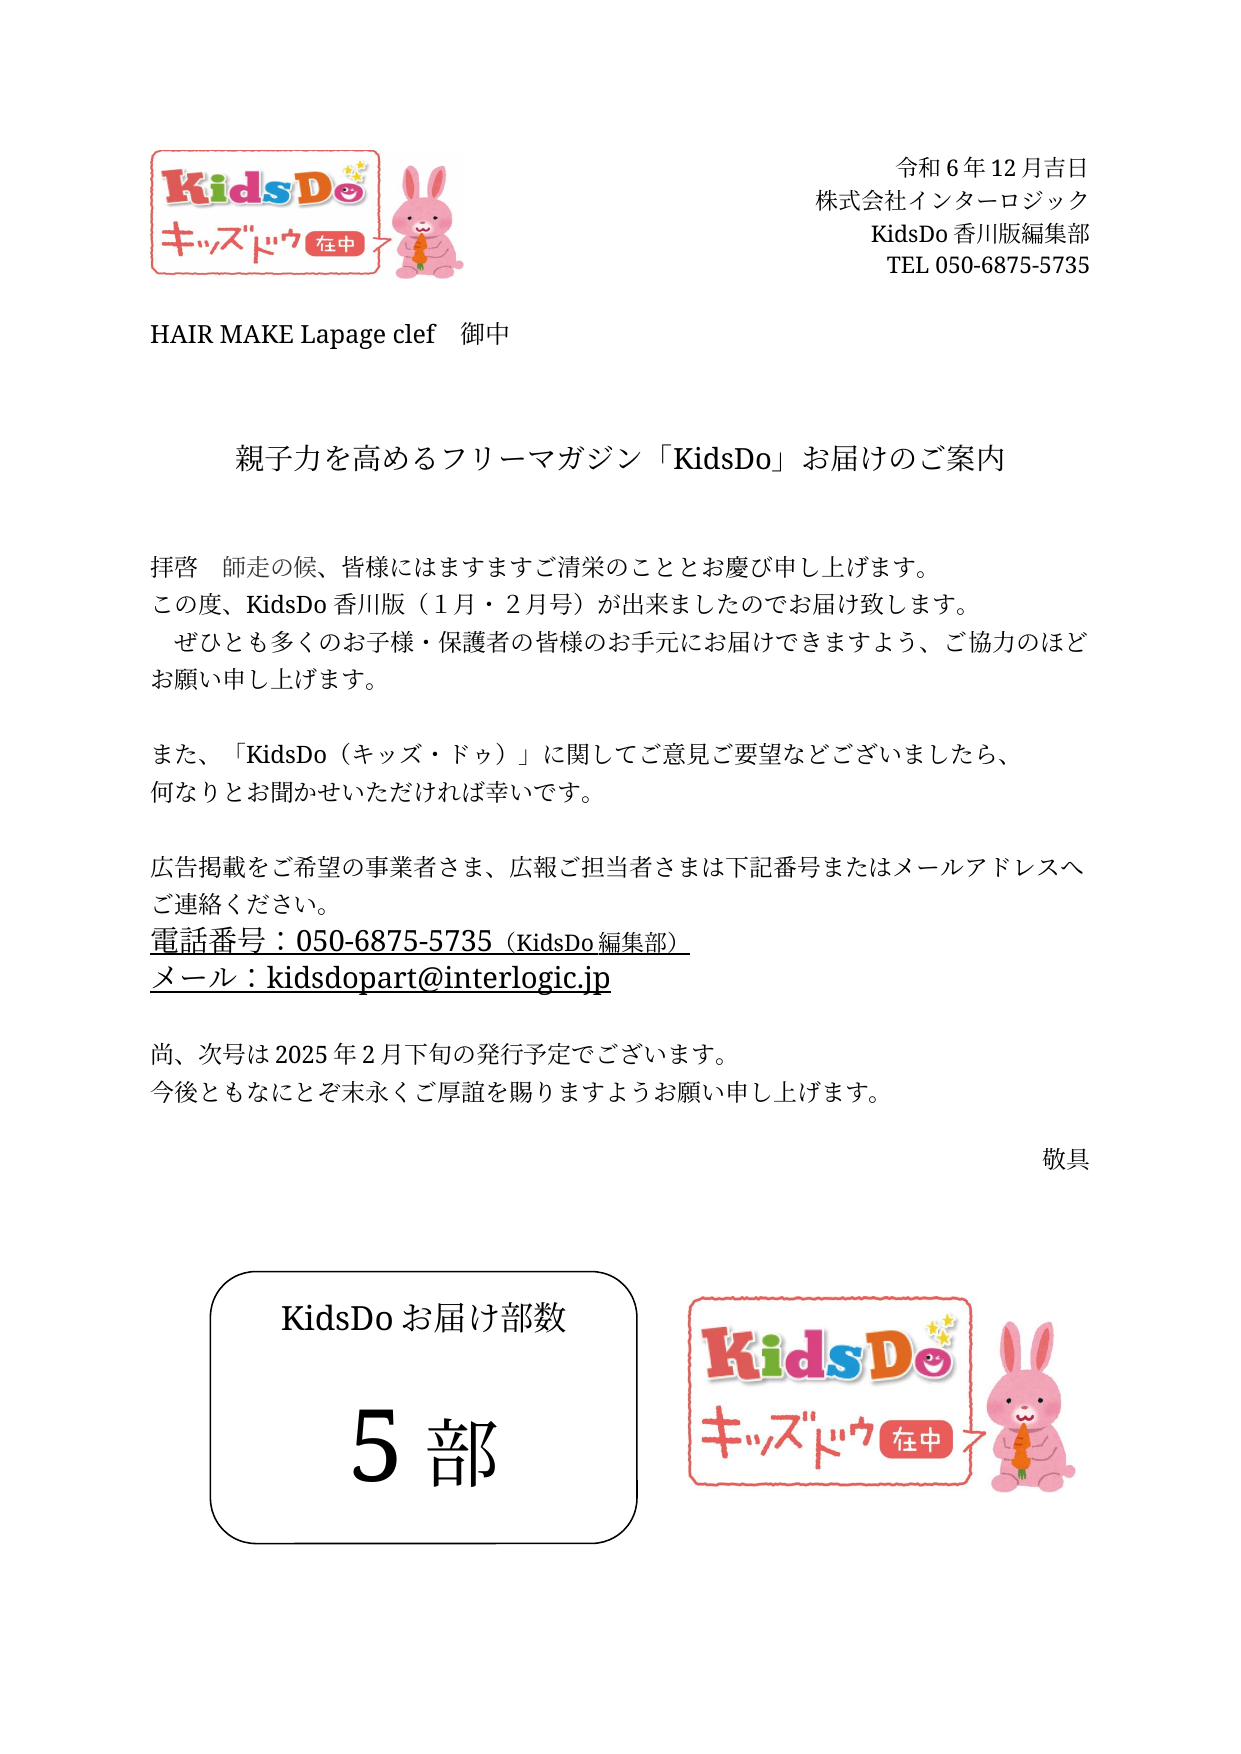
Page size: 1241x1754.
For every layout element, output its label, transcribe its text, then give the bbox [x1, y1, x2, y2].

text 尚、次号は2025年2月下旬の発行予定でございます。 [150, 1033, 1090, 1071]
text 何なりとお聞かせいただければ幸いです。 [150, 771, 1090, 808]
text メール：kidsdopart@interlogic.jp [150, 958, 1090, 996]
text 拝啓 師走の候、皆様にはますますご清栄のこととお慶び申し上げます。 [150, 546, 1090, 583]
picture [150, 150, 464, 279]
text 株式会社インターロジック [464, 183, 1090, 216]
text 親子力を高めるフリーマガジン「KidsDo」お届けのご案内 [150, 436, 1090, 478]
text 敬具 [150, 1142, 1090, 1175]
text HAIR MAKE Lapage clef 御中 [150, 314, 1090, 351]
text KidsDo香川版編集部 [464, 216, 1090, 249]
text 今後ともなにとぞ末永くご厚誼を賜りますようお願い申し上げます。 [150, 1071, 1090, 1108]
text TEL 050-6875-5735 [150, 249, 1090, 280]
text 電話番号：050-6875-5735（KidsDo編集部） [150, 921, 1090, 958]
picture [687, 1296, 1076, 1493]
text 広告掲載をご希望の事業者さま、広報ご担当者さまは下記番号またはメールアドレスへご連絡ください。 [150, 846, 1090, 921]
text 令和6年12月吉日 [464, 150, 1090, 183]
text また、「KidsDo（キッズ・ドゥ）」に関してご意見ご要望などございましたら、 [150, 733, 1090, 771]
text この度、KidsDo 香川版（１月・２月号）が出来ましたのでお届け致します。 [150, 583, 1090, 621]
text ぜひとも多くのお子様・保護者の皆様のお手元にお届けできますよう、ご協力のほどお願い申し上げます。 [150, 621, 1090, 696]
